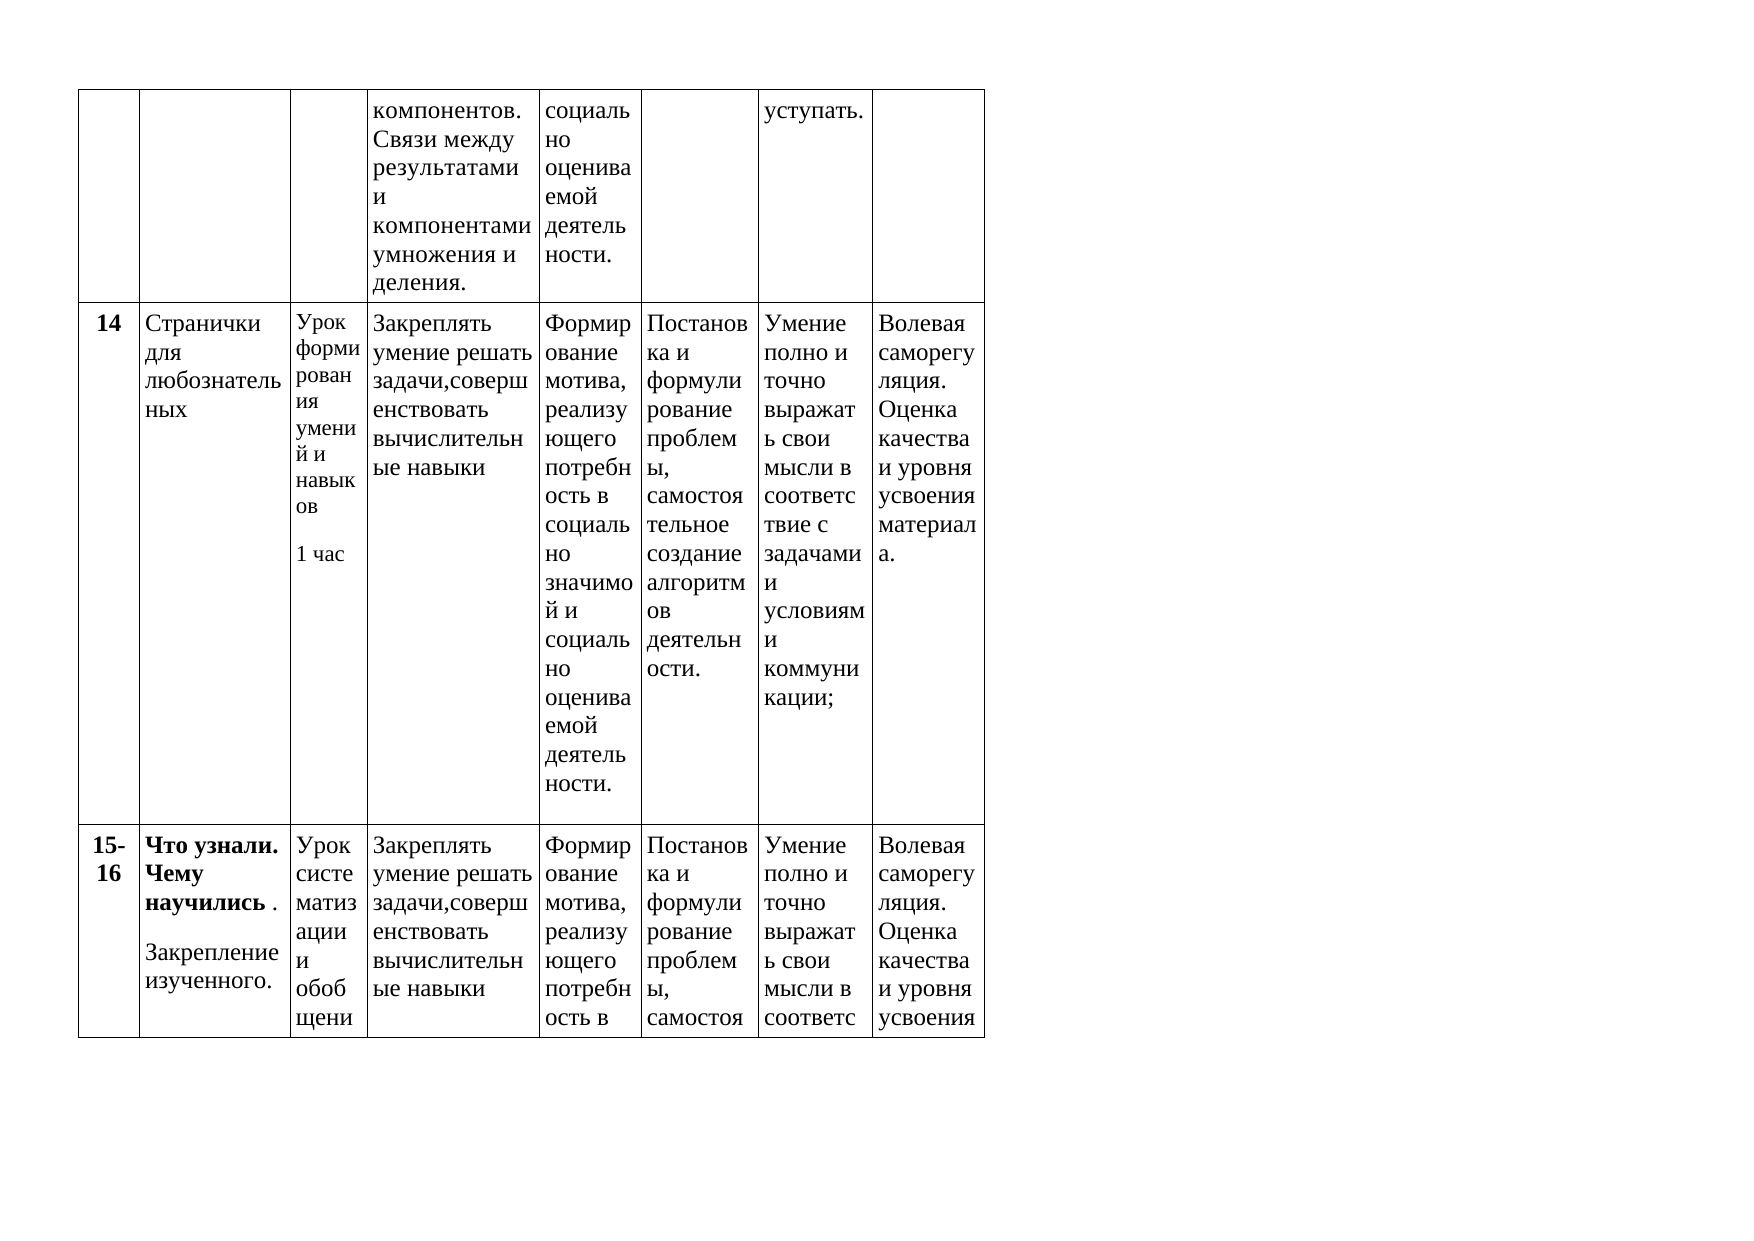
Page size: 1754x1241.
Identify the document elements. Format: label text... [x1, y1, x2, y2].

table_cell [873, 90, 984, 302]
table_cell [140, 825, 290, 1037]
table_cell Постановка и формулирование проблемы, самостоятельное создание алгоритмов деятельности. [642, 303, 758, 823]
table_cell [368, 825, 539, 1037]
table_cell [140, 90, 290, 302]
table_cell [642, 825, 758, 1037]
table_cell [873, 825, 984, 1037]
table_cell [291, 90, 367, 302]
table_cell Закреплять умение решать задачи,совершенствовать вычислительные навыки [368, 303, 539, 823]
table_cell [759, 825, 872, 1037]
table_cell 14 [79, 303, 139, 823]
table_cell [540, 90, 641, 302]
table_cell Формирование мотива, реализующего потребность в социально значимой и социально оцениваемой деятельности. [540, 303, 641, 823]
table_cell 13 [79, 90, 139, 302]
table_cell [291, 825, 367, 1037]
table_cell Странички для любознательных [140, 303, 290, 823]
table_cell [642, 90, 758, 302]
table_cell Урок формирования умений и навыков 1 час [291, 303, 367, 823]
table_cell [759, 90, 872, 302]
table_cell Умение полно и точно выражать свои мысли в соответствие с задачами и условиями коммуникации; [759, 303, 872, 823]
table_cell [368, 90, 539, 302]
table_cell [540, 825, 641, 1037]
table_cell 15-16 [79, 825, 139, 1037]
table_cell Волевая саморегуляция. Оценка качества и уровня усвоения материала. [873, 303, 984, 823]
